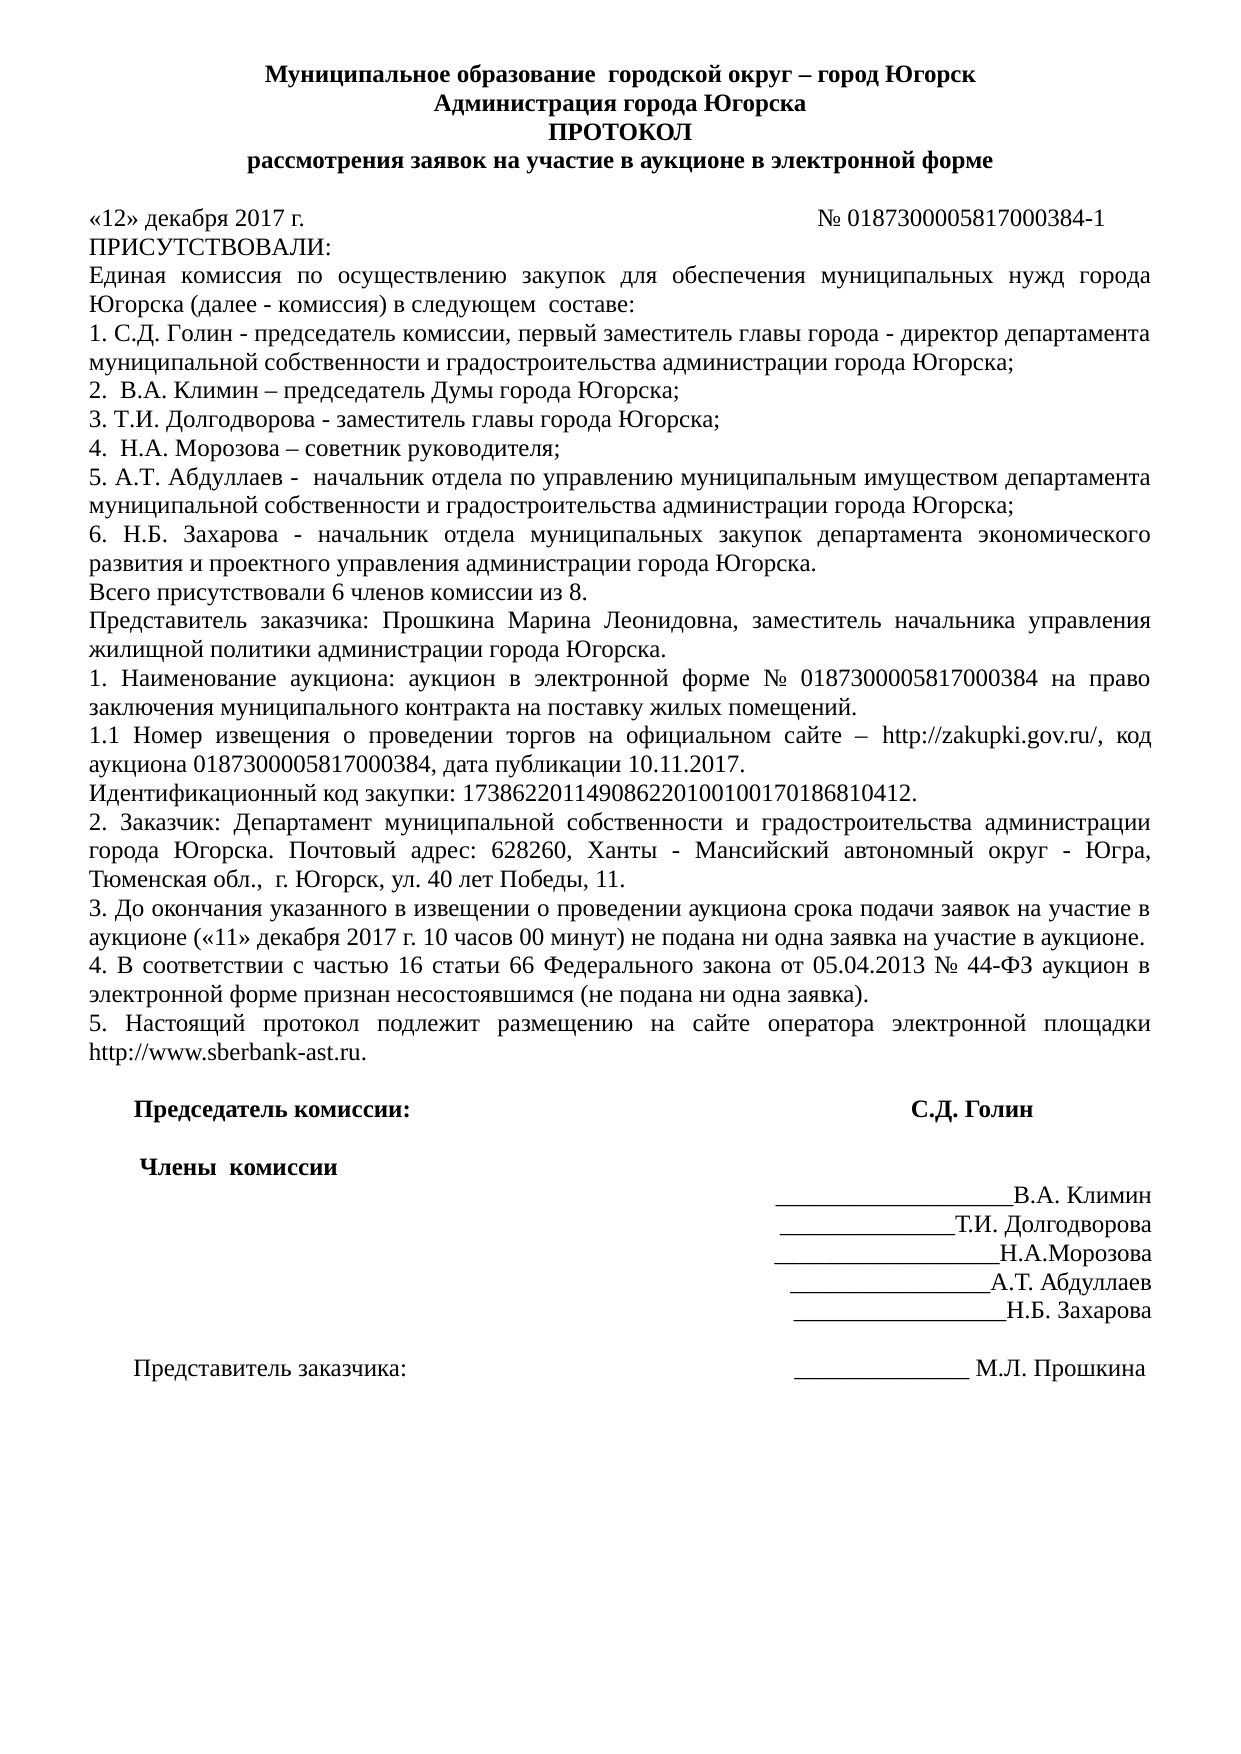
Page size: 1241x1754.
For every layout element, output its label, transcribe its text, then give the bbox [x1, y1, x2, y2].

list Единая комиссия по осуществлению закупок для обеспечения муниципальных нужд города Югорска (далее - комиссия) в следующем составе: [89, 260, 1152, 318]
list 5. А.Т. Абдуллаев - начальник отдела по управлению муниципальным имуществом департамента муниципальной собственности и градостроительства администрации города Югорска; [89, 462, 1152, 519]
list 6. Н.Б. Захарова - начальник отдела муниципальных закупок департамента экономического развития и проектного управления администрации города Югорска. [89, 519, 1152, 577]
list ПРИСУТСТВОВАЛИ: [89, 232, 1152, 260]
text Администрация города Югорска [89, 88, 1152, 117]
text «12» декабря 2017 г. № 0187300005817000384-1 [89, 203, 1152, 232]
list 4. Н.А. Морозова – советник руководителя; [89, 433, 1152, 462]
text ПРОТОКОЛ [89, 117, 1152, 145]
list 1. С.Д. Голин - председатель комиссии, первый заместитель главы города - директор департамента муниципальной собственности и градостроительства администрации города Югорска; [89, 318, 1152, 375]
text 2. Заказчик: Департамент муниципальной собственности и градостроительства администрации города Югорска. Почтовый адрес: 628260, Ханты - Мансийский автономный округ - Югра, Тюменская обл., г. Югорск, ул. 40 лет Победы, 11. [89, 807, 1152, 893]
list 3. Т.И. Долгодворова - заместитель главы города Югорска; [89, 404, 1152, 433]
text 3. До окончания указанного в извещении о проведении аукциона срока подачи заявок на участие в аукционе («11» декабря 2017 г. 10 часов 00 минут) не подана ни одна заявка на участие в аукционе. [89, 893, 1152, 950]
text Председатель комиссии: С.Д. Голин [0, 1094, 1152, 1123]
text 5. Настоящий протокол подлежит размещению на сайте оператора электронной площадки http://www.sberbank-ast.ru. [89, 1008, 1152, 1065]
text 1. Наименование аукциона: аукцион в электронной форме № 0187300005817000384 на право заключения муниципального контракта на поставку жилых помещений. [89, 663, 1152, 720]
text рассмотрения заявок на участие в аукционе в электронной форме [89, 145, 1152, 174]
text _________________Н.Б. Захарова [133, 1295, 1152, 1324]
text Идентификационный код закупки: 173862201149086220100100170186810412. [89, 778, 1152, 807]
text ________________А.Т. Абдуллаев [133, 1267, 1152, 1295]
text 1.1 Номер извещения о проведении торгов на официальном сайте – http://zakupki.gov.ru/, код аукциона 0187300005817000384, дата публикации 10.11.2017. [89, 720, 1152, 778]
text Члены комиссии [133, 1152, 1152, 1180]
list 2. В.А. Климин – председатель Думы города Югорска; [89, 375, 1152, 404]
text Муниципальное образование городской округ – город Югорск [89, 59, 1152, 88]
text __________________Н.А.Морозова [133, 1238, 1152, 1267]
text Представитель заказчика: Прошкина Марина Леонидовна, заместитель начальника управления жилищной политики администрации города Югорска. [89, 605, 1152, 663]
text 4. В соответствии с частью 16 статьи 66 Федерального закона от 05.04.2013 № 44-ФЗ аукцион в электронной форме признан несостоявшимся (не подана ни одна заявка). [89, 950, 1152, 1008]
list Всего присутствовали 6 членов комиссии из 8. [89, 577, 1152, 605]
text Представитель заказчика: ______________ М.Л. Прошкина [133, 1353, 1152, 1382]
text ___________________В.А. Климин [133, 1180, 1152, 1209]
text ______________Т.И. Долгодворова [133, 1209, 1152, 1238]
